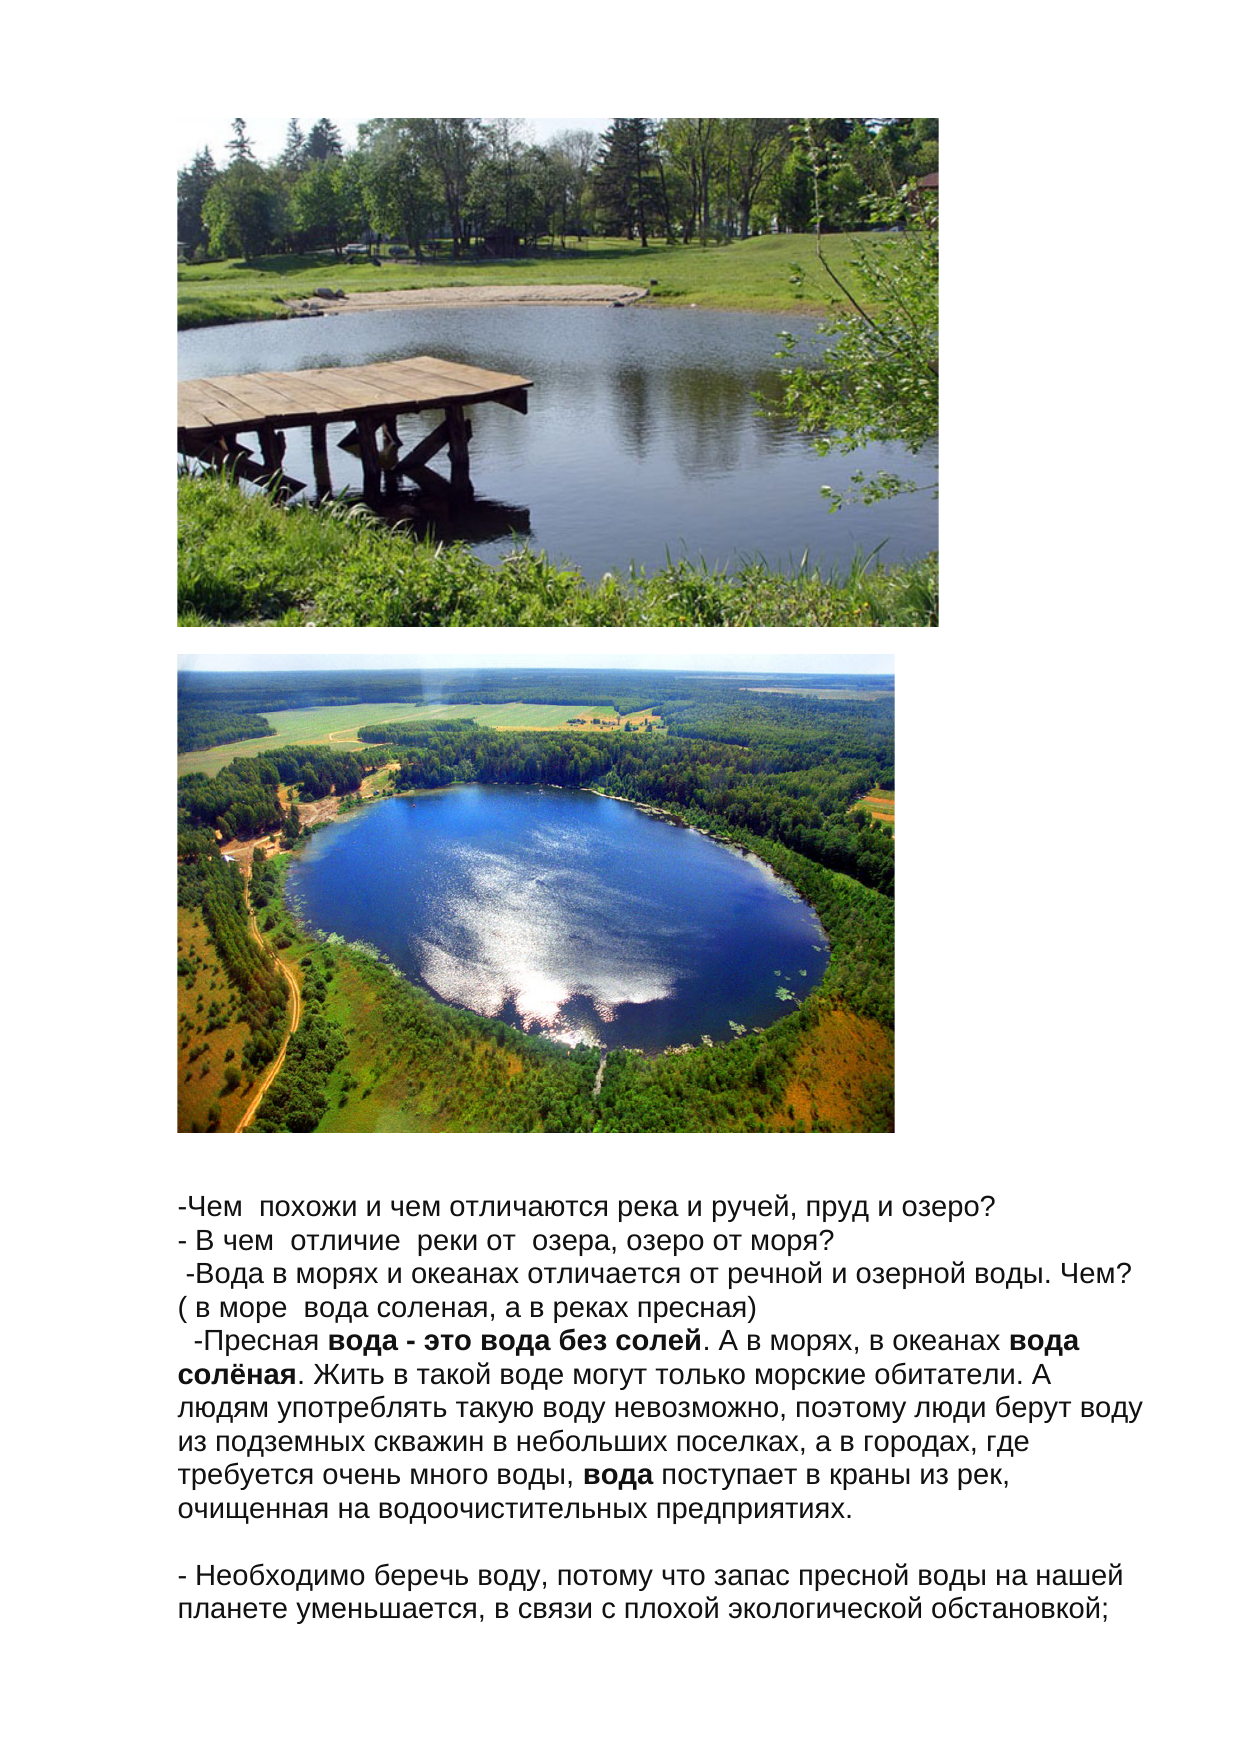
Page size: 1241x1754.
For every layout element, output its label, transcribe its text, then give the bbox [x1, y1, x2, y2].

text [177, 1558, 1152, 1625]
picture [177, 118, 939, 627]
text ( в море вода соленая, а в реках пресная) [177, 1290, 1152, 1323]
text - В чем отличие реки от озера, озеро от моря? [177, 1223, 1152, 1256]
text -Чем похожи и чем отличаются река и ручей, пруд и озеро? [177, 1189, 1152, 1223]
text -Пресная вода - это вода без солей. А в морях, в океанах вода солёная. Жить в такой воде могут только морские обитатели. А людям употреблять такую воду невозможно, поэтому люди берут воду из подземных скважин в небольших поселках, а в городах, где требуется очень много воды, вода поступает в краны из рек, очищенная на водоочистительных предприятиях. [177, 1323, 1152, 1524]
picture [177, 654, 895, 1133]
text -Вода в морях и океанах отличается от речной и озерной воды. Чем? [177, 1256, 1152, 1290]
